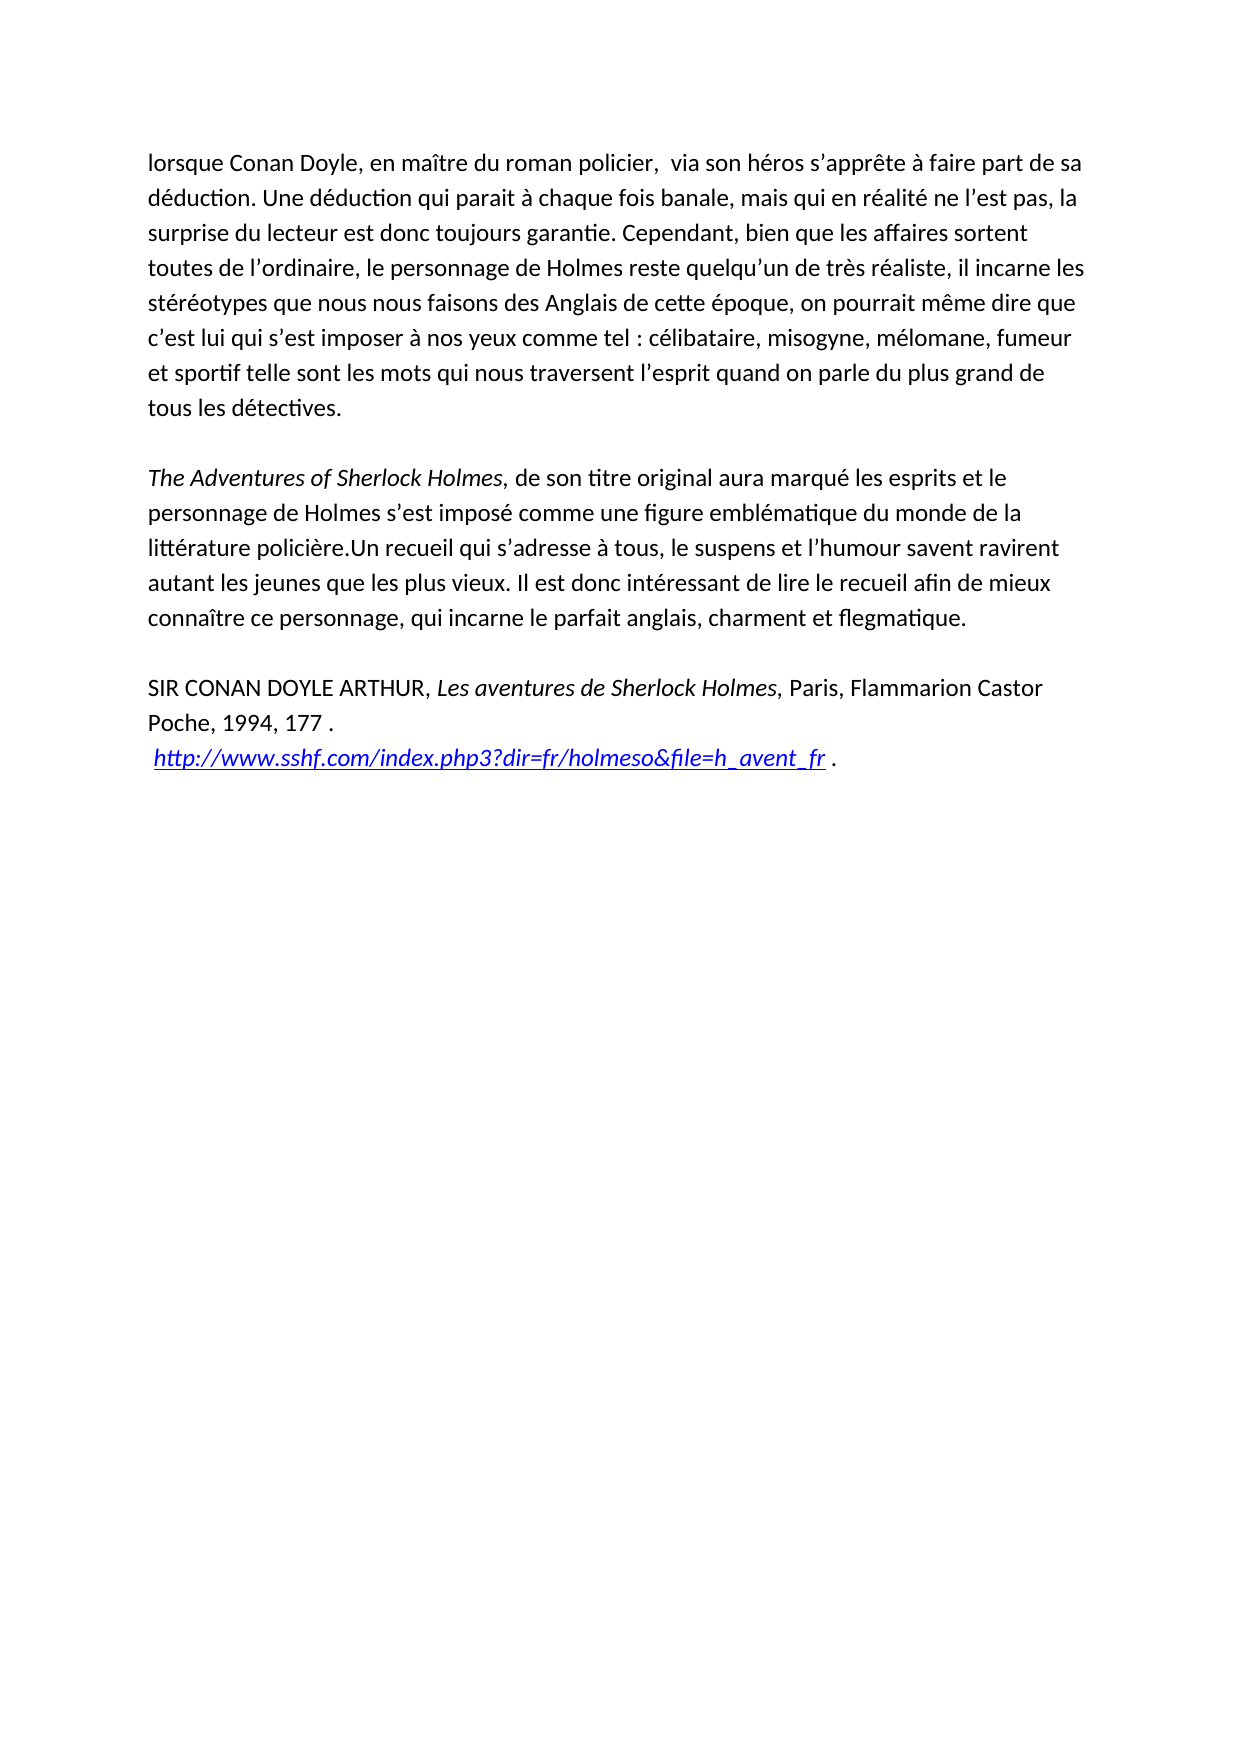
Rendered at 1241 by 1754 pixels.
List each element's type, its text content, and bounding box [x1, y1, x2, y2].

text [148, 148, 1093, 423]
text The Adventures of Sherlock Holmes, de son titre original aura marqué les esprits et le personnage de Holmes s’est imposé comme une figure emblématique du monde de la littérature policière.Un recueil qui s’adresse à tous, le suspens et l’humour savent ravirent autant les jeunes que les plus vieux. Il est donc intéressant de lire le recueil afin de mieux connaître ce personnage, qui incarne le parfait anglais, charment et flegmatique. [148, 463, 1093, 633]
text http://www.sshf.com/index.php3?dir=fr/holmeso&file=h_avent_fr . [148, 743, 1093, 773]
text SIR CONAN DOYLE ARTHUR, Les aventures de Sherlock Holmes, Paris, Flammarion Castor Poche, 1994, 177 . [148, 673, 1093, 738]
